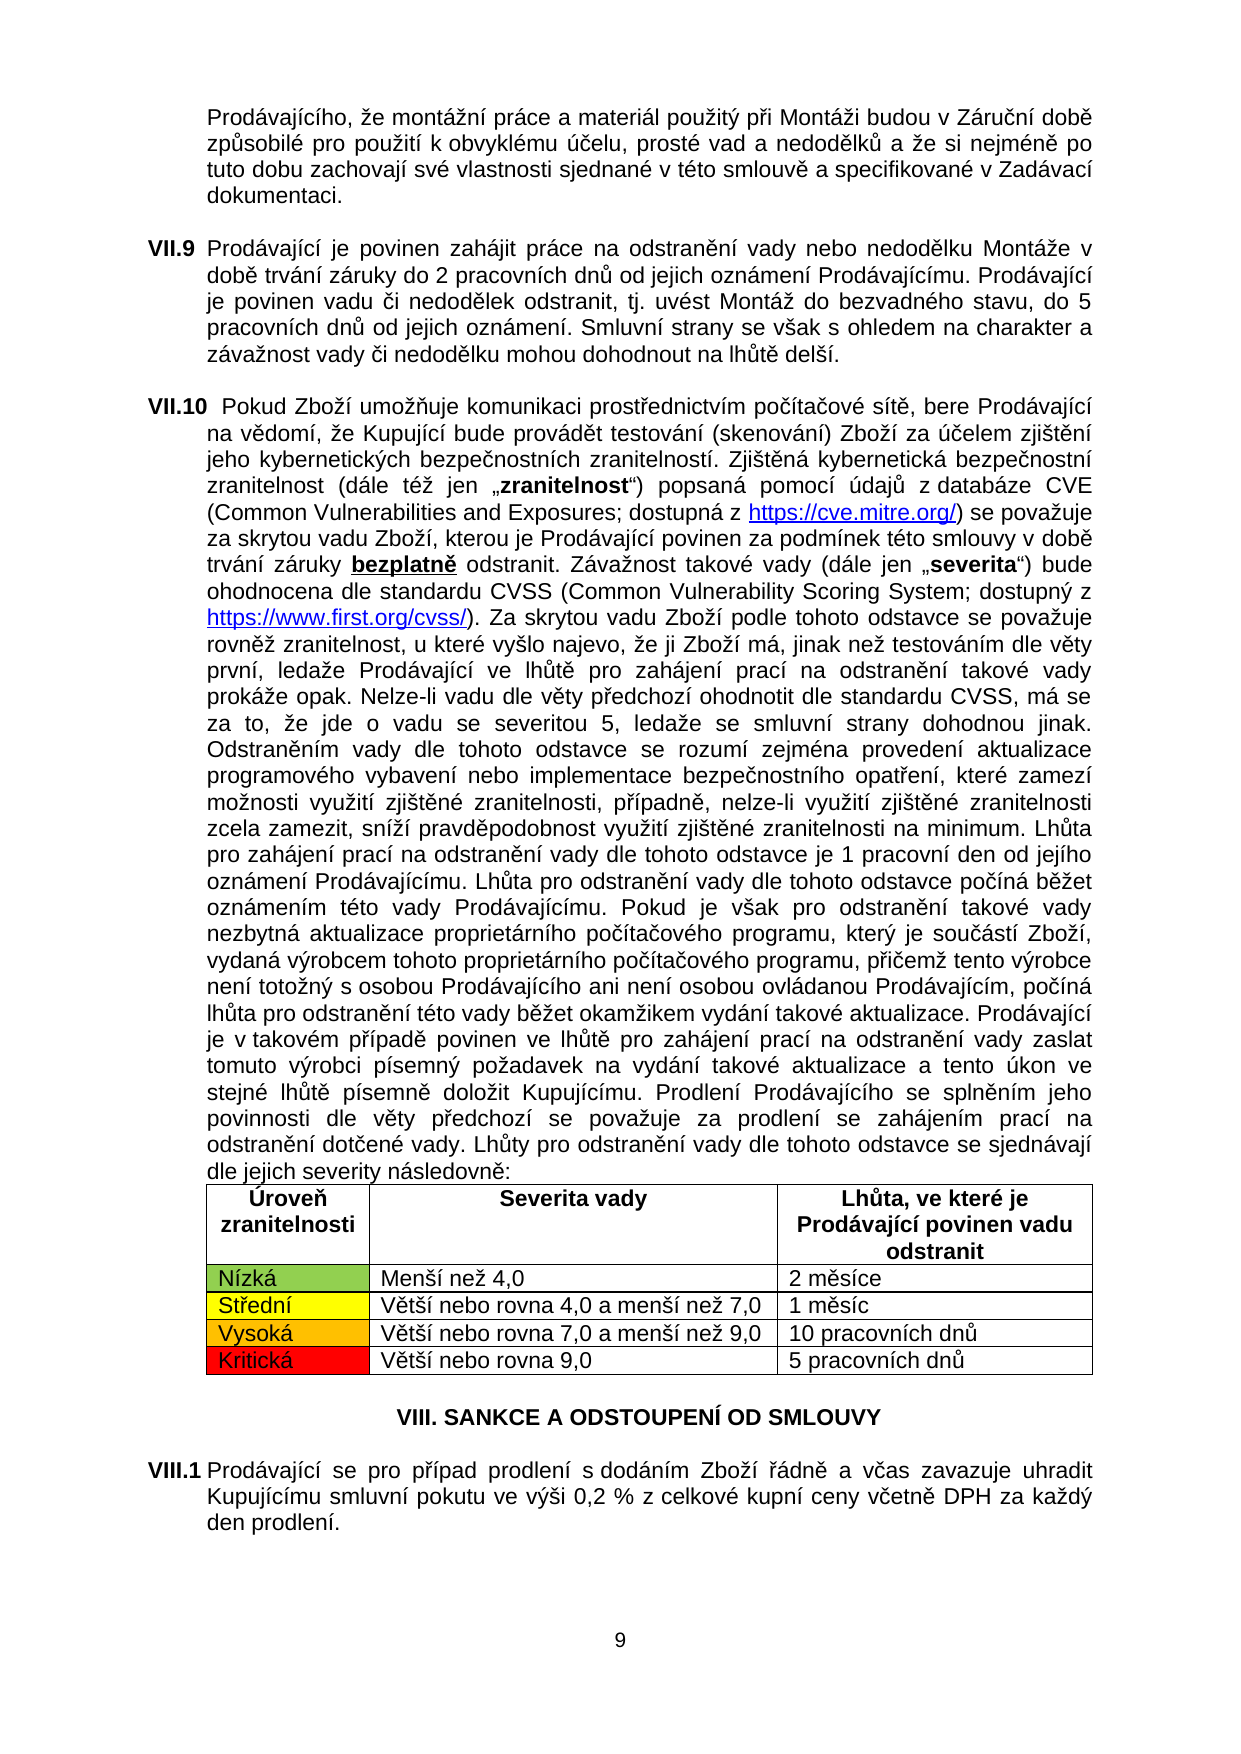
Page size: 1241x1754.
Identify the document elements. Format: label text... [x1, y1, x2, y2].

table_cell Kritická [207, 1347, 369, 1374]
text Pokud Zboží umožňuje komunikaci prostřednictvím počítačové sítě, bere Prodávající na vědomí, že Kupující bude provádět testování (skenování) Zboží za účelem zjištění jeho kybernetických bezpečnostních zranitelností. Zjištěná kybernetická bezpečnostní zranitelnost (dále též jen „zranitelnost“) popsaná pomocí údajů z databáze CVE (Common Vulnerabilities and Exposures; dostupná z https://cve.mitre.org/) se považuje za skrytou vadu Zboží, kterou je Prodávající povinen za podmínek této smlouvy v době trvání záruky bezplatně odstranit. Závažnost takové vady (dále jen „severita“) bude ohodnocena dle standardu CVSS (Common Vulnerability Scoring System; dostupný z https://www.first.org/cvss/). Za skrytou vadu Zboží podle tohoto odstavce se považuje rovněž zranitelnost, u které vyšlo najevo, že ji Zboží má, jinak než testováním dle věty první, ledaže Prodávající ve lhůtě pro zahájení prací na odstranění takové vady prokáže opak. Nelze-li vadu dle věty předchozí ohodnotit dle standardu CVSS, má se za to, že jde o vadu se severitou 5, ledaže se smluvní strany dohodnou jinak. Odstraněním vady dle tohoto odstavce se rozumí zejména provedení aktualizace programového vybavení nebo implementace bezpečnostního opatření, které zamezí možnosti využití zjištěné zranitelnosti, případně, nelze-li využití zjištěné zranitelnosti zcela zamezit, sníží pravděpodobnost využití zjištěné zranitelnosti na minimum. Lhůta pro zahájení prací na odstranění vady dle tohoto odstavce je 1 pracovní den od jejího oznámení Prodávajícímu. Lhůta pro odstranění vady dle tohoto odstavce počíná běžet oznámením této vady Prodávajícímu. Pokud je však pro odstranění takové vady nezbytná aktualizace proprietárního počítačového programu, který je součástí Zboží, vydaná výrobcem tohoto proprietárního počítačového programu, přičemž tento výrobce není totožný s osobou Prodávajícího ani není osobou ovládanou Prodávajícím, počíná lhůta pro odstranění této vady běžet okamžikem vydání takové aktualizace. Prodávající je v takovém případě povinen ve lhůtě pro zahájení prací na odstranění vady zaslat tomuto výrobci písemný požadavek na vydání takové aktualizace a tento úkon ve stejné lhůtě písemně doložit Kupujícímu. Prodlení Prodávajícího se splněním jeho povinnosti dle věty předchozí se považuje za prodlení se zahájením prací na odstranění dotčené vady. Lhůty pro odstranění vady dle tohoto odstavce se sjednávají dle jejich severity následovně: [148, 393, 1093, 1184]
text Prodávající je povinen zahájit práce na odstranění vady nebo nedodělku Montáže v době trvání záruky do 2 pracovních dnů od jejich oznámení Prodávajícímu. Prodávající je povinen vadu či nedodělek odstranit, tj. uvést Montáž do bezvadného stavu, do 5 pracovních dnů od jejich oznámení. Smluvní strany se však s ohledem na charakter a závažnost vady či nedodělku mohou dohodnout na lhůtě delší. [148, 235, 1093, 367]
table_cell Vysoká [207, 1320, 369, 1346]
table_header Severita vady [370, 1185, 777, 1264]
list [148, 103, 1093, 209]
table_cell Menší než 4,0 [370, 1265, 777, 1291]
table_cell 5 pracovních dnů [778, 1347, 1092, 1374]
table_cell Větší nebo rovna 9,0 [370, 1347, 777, 1374]
table_cell 2 měsíce [778, 1265, 1092, 1291]
table_cell 1 měsíc [778, 1293, 1092, 1319]
table_header Lhůta, ve které je Prodávající povinen vadu odstranit [778, 1185, 1092, 1264]
table_cell Střední [207, 1293, 369, 1319]
subtitle Sankce a odstoupení od smlouvy [185, 1401, 1093, 1430]
text Prodávající se pro případ prodlení s dodáním Zboží řádně a včas zavazuje uhradit Kupujícímu smluvní pokutu ve výši 0,2 % z celkové kupní ceny včetně DPH za každý den prodlení. [148, 1457, 1093, 1536]
table_cell Větší nebo rovna 4,0 a menší než 7,0 [370, 1293, 777, 1319]
table_header Úroveň zranitelnosti [207, 1185, 369, 1264]
table_cell 10 pracovních dnů [778, 1320, 1092, 1346]
table_cell Nízká [207, 1265, 369, 1291]
table_cell Větší nebo rovna 7,0 a menší než 9,0 [370, 1320, 777, 1346]
